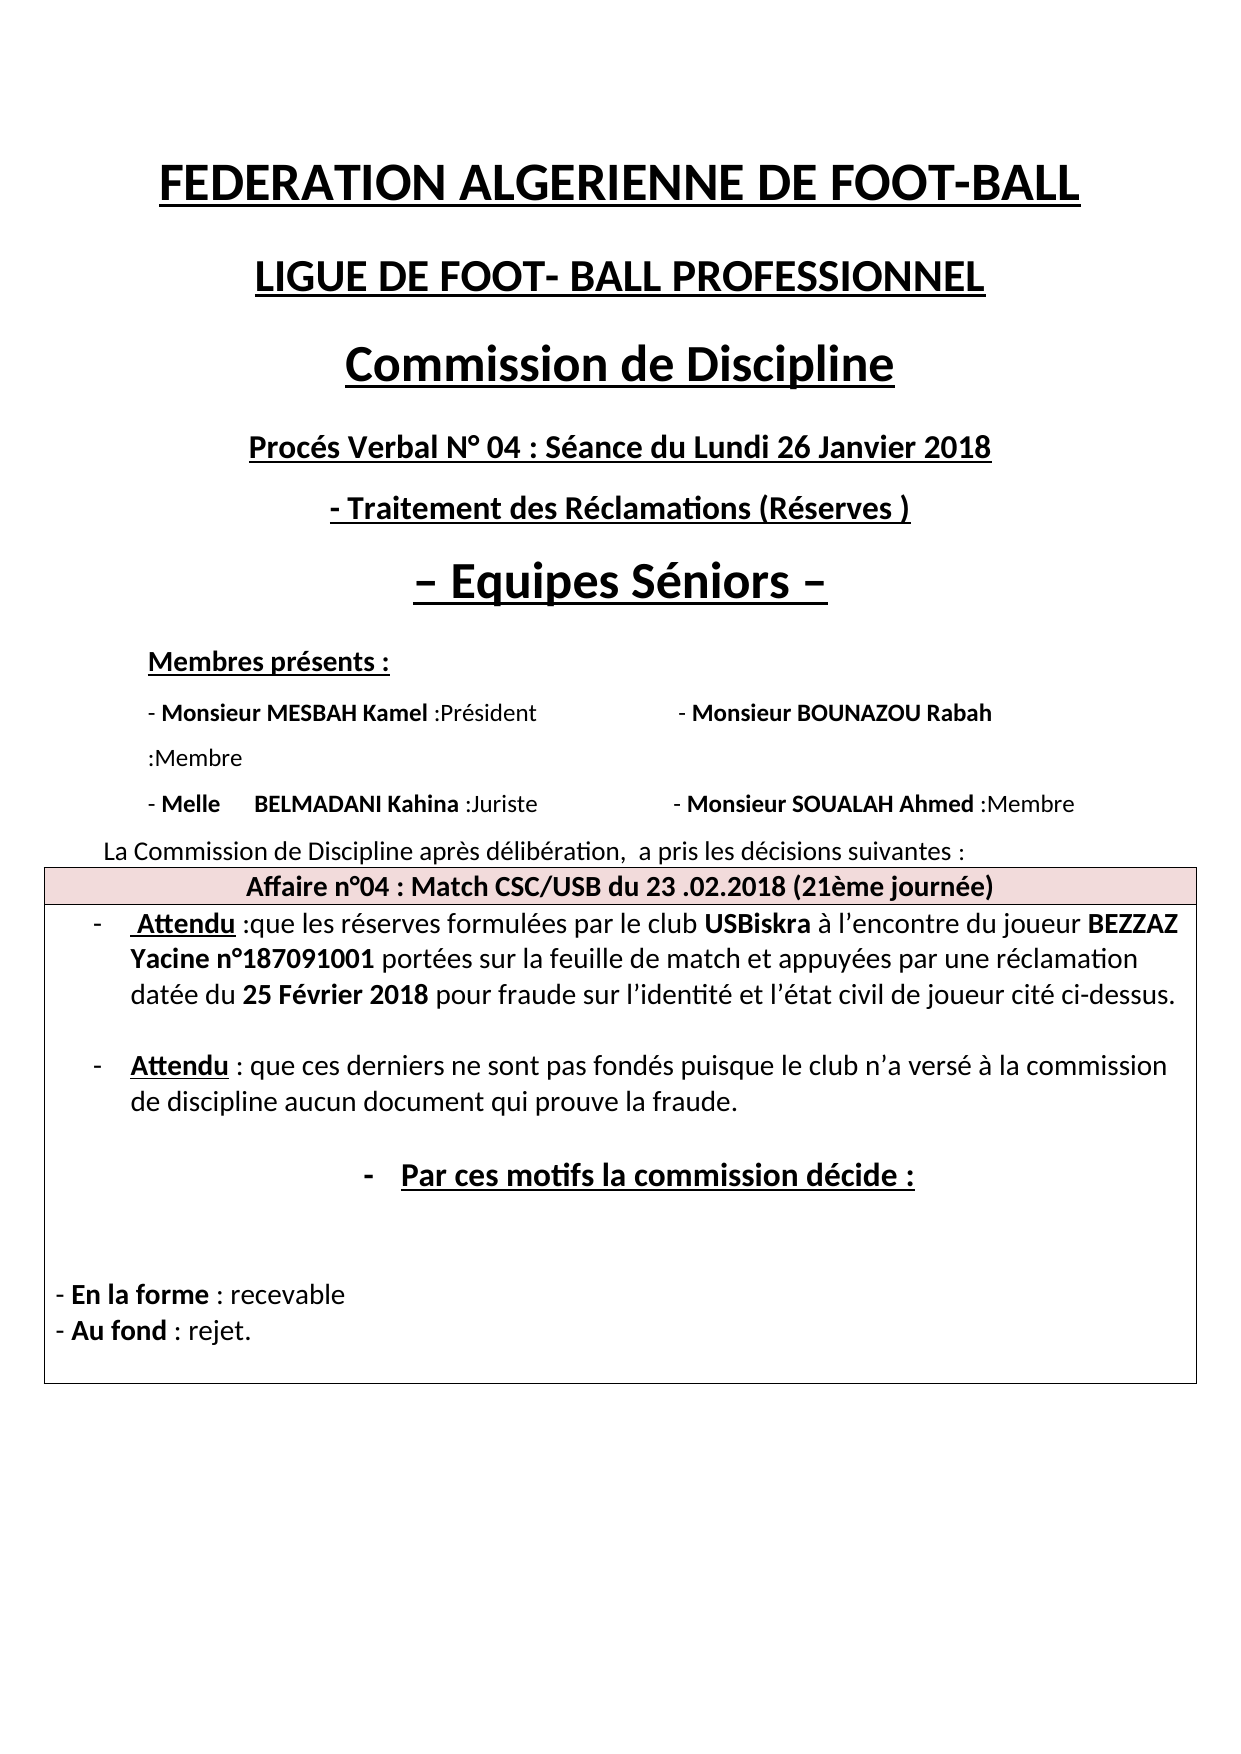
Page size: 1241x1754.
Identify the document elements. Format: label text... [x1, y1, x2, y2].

text – Equipes Séniors – [148, 548, 1093, 612]
table_header Affaire n°04 : Match CSC/USB du 23 .02.2018 (21ème journée) [45, 868, 1196, 904]
text LIGUE DE FOOT- BALL PROFESSIONNEL [148, 247, 1093, 303]
text - Melle BELMADANI Kahina :Juriste - Monsieur SOUALAH Ahmed :Membre [148, 788, 1093, 819]
text Membres présents : [148, 643, 1093, 679]
text Procés Verbal N° 04 : Séance du Lundi 26 Janvier 2018 [148, 426, 1093, 467]
text La Commission de Discipline après délibération, a pris les décisions suivantes : [103, 834, 1152, 867]
text - Monsieur MESBAH Kamel :Président - Monsieur BOUNAZOU Rabah :Membre [148, 697, 1093, 773]
text Commission de Discipline [148, 331, 1093, 394]
text - Traitement des Réclamations (Réserves ) [148, 487, 1093, 528]
table_cell Attendu :que les réserves formulées par le club USBiskra à l’encontre du joueur BEZZAZ Yacine n°187091001 portées sur la feuille de match et appuyées par une réclamation datée du 25 Février 2018 pour fraude sur l’identité et l’état civil de joueur cité ci-dessus. Attendu : que ces derniers ne sont pas fondés puisque le club n’a versé à la commission de discipline aucun document qui prouve la fraude. Par ces motifs la commission décide : - En la forme : recevable - Au fond : rejet. [45, 905, 1196, 1383]
text FEDERATION ALGERIENNE DE FOOT-BALL [148, 148, 1093, 214]
